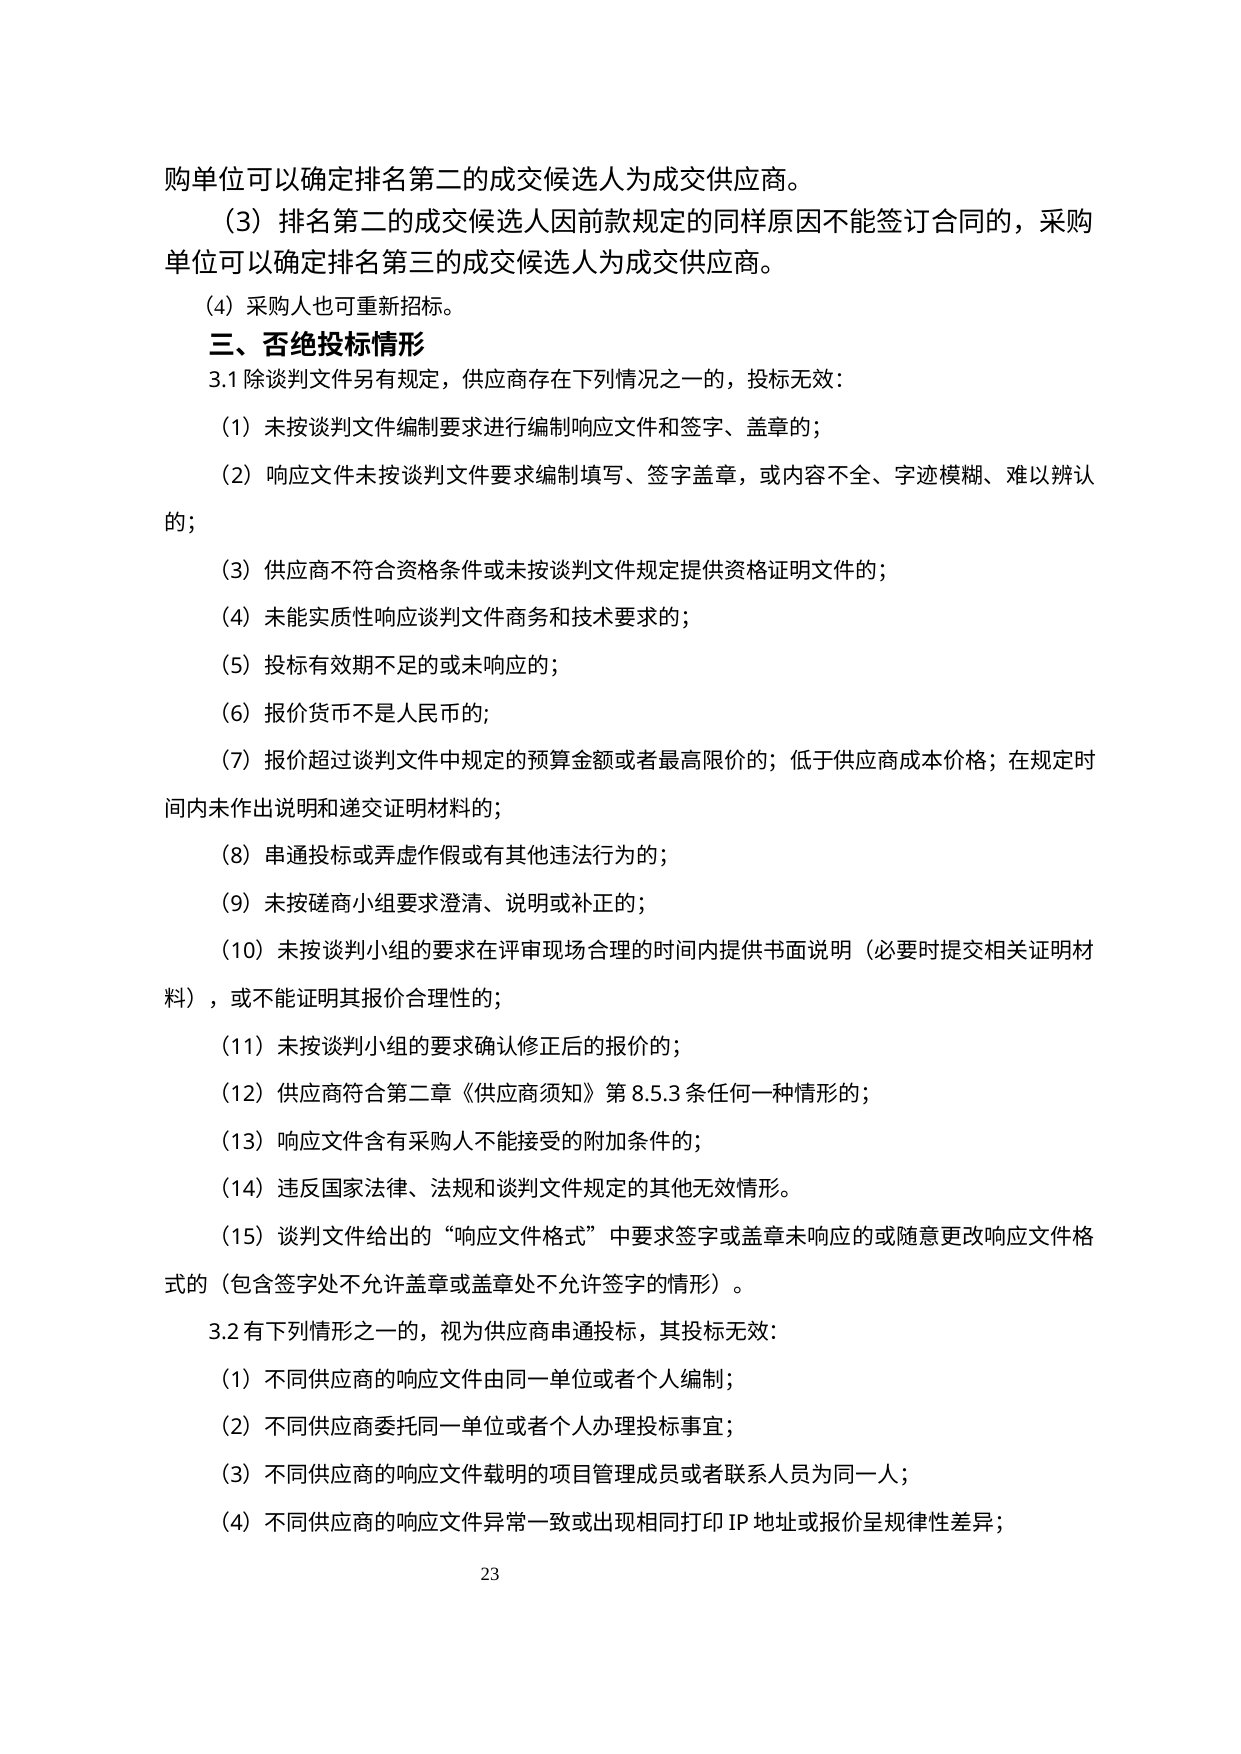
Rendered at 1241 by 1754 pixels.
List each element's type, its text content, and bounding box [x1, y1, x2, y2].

text （14）违反国家法律、法规和谈判文件规定的其他无效情形。 [164, 1171, 1096, 1203]
text （3）排名第二的成交候选人因前款规定的同样原因不能签订合同的，采购单位可以确定排名第三的成交候选人为成交供应商。 [164, 198, 1096, 281]
text （8）串通投标或弄虚作假或有其他违法行为的； [164, 838, 1096, 870]
text （4）未能实质性响应谈判文件商务和技术要求的； [164, 600, 1096, 632]
text （2）不同供应商委托同一单位或者个人办理投标事宜； [164, 1409, 1096, 1441]
list （15）谈判文件给出的“响应文件格式”中要求签字或盖章未响应的或随意更改响应文件格式的（包含签字处不允许盖章或盖章处不允许签字的情形）。 [164, 1219, 1096, 1298]
text 3.2有下列情形之一的，视为供应商串通投标，其投标无效： [164, 1314, 1096, 1346]
text （7）报价超过谈判文件中规定的预算金额或者最高限价的；低于供应商成本价格；在规定时间内未作出说明和递交证明材料的； [164, 743, 1096, 822]
text 三、否绝投标情形 [164, 323, 1096, 362]
list 未按谈判文件编制要求进行编制响应文件和签字、盖章的； [164, 410, 1096, 442]
text （6）报价货币不是人民币的; [164, 696, 1096, 727]
text （3）供应商不符合资格条件或未按谈判文件规定提供资格证明文件的； [164, 553, 1096, 584]
text （13）响应文件含有采购人不能接受的附加条件的； [164, 1124, 1096, 1156]
text （11）未按谈判小组的要求确认修正后的报价的； [164, 1029, 1096, 1060]
text 3.1除谈判文件另有规定，供应商存在下列情况之一的，投标无效： [164, 362, 1096, 394]
text （9）未按磋商小组要求澄清、说明或补正的； [164, 886, 1096, 918]
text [164, 156, 1096, 198]
text （4）采购人也可重新招标。 [164, 281, 1096, 323]
text （1）不同供应商的响应文件由同一单位或者个人编制； [164, 1362, 1096, 1393]
text （4）不同供应商的响应文件异常一致或出现相同打印IP地址或报价呈规律性差异； [164, 1504, 1096, 1536]
text （2）响应文件未按谈判文件要求编制填写、签字盖章，或内容不全、字迹模糊、难以辨认的； [164, 458, 1096, 537]
text （10）未按谈判小组的要求在评审现场合理的时间内提供书面说明（必要时提交相关证明材料），或不能证明其报价合理性的； [164, 933, 1096, 1013]
text （12）供应商符合第二章《供应商须知》第8.5.3条任何一种情形的； [164, 1076, 1096, 1108]
text （3）不同供应商的响应文件载明的项目管理成员或者联系人员为同一人； [164, 1457, 1096, 1489]
text （5）投标有效期不足的或未响应的； [164, 648, 1096, 680]
